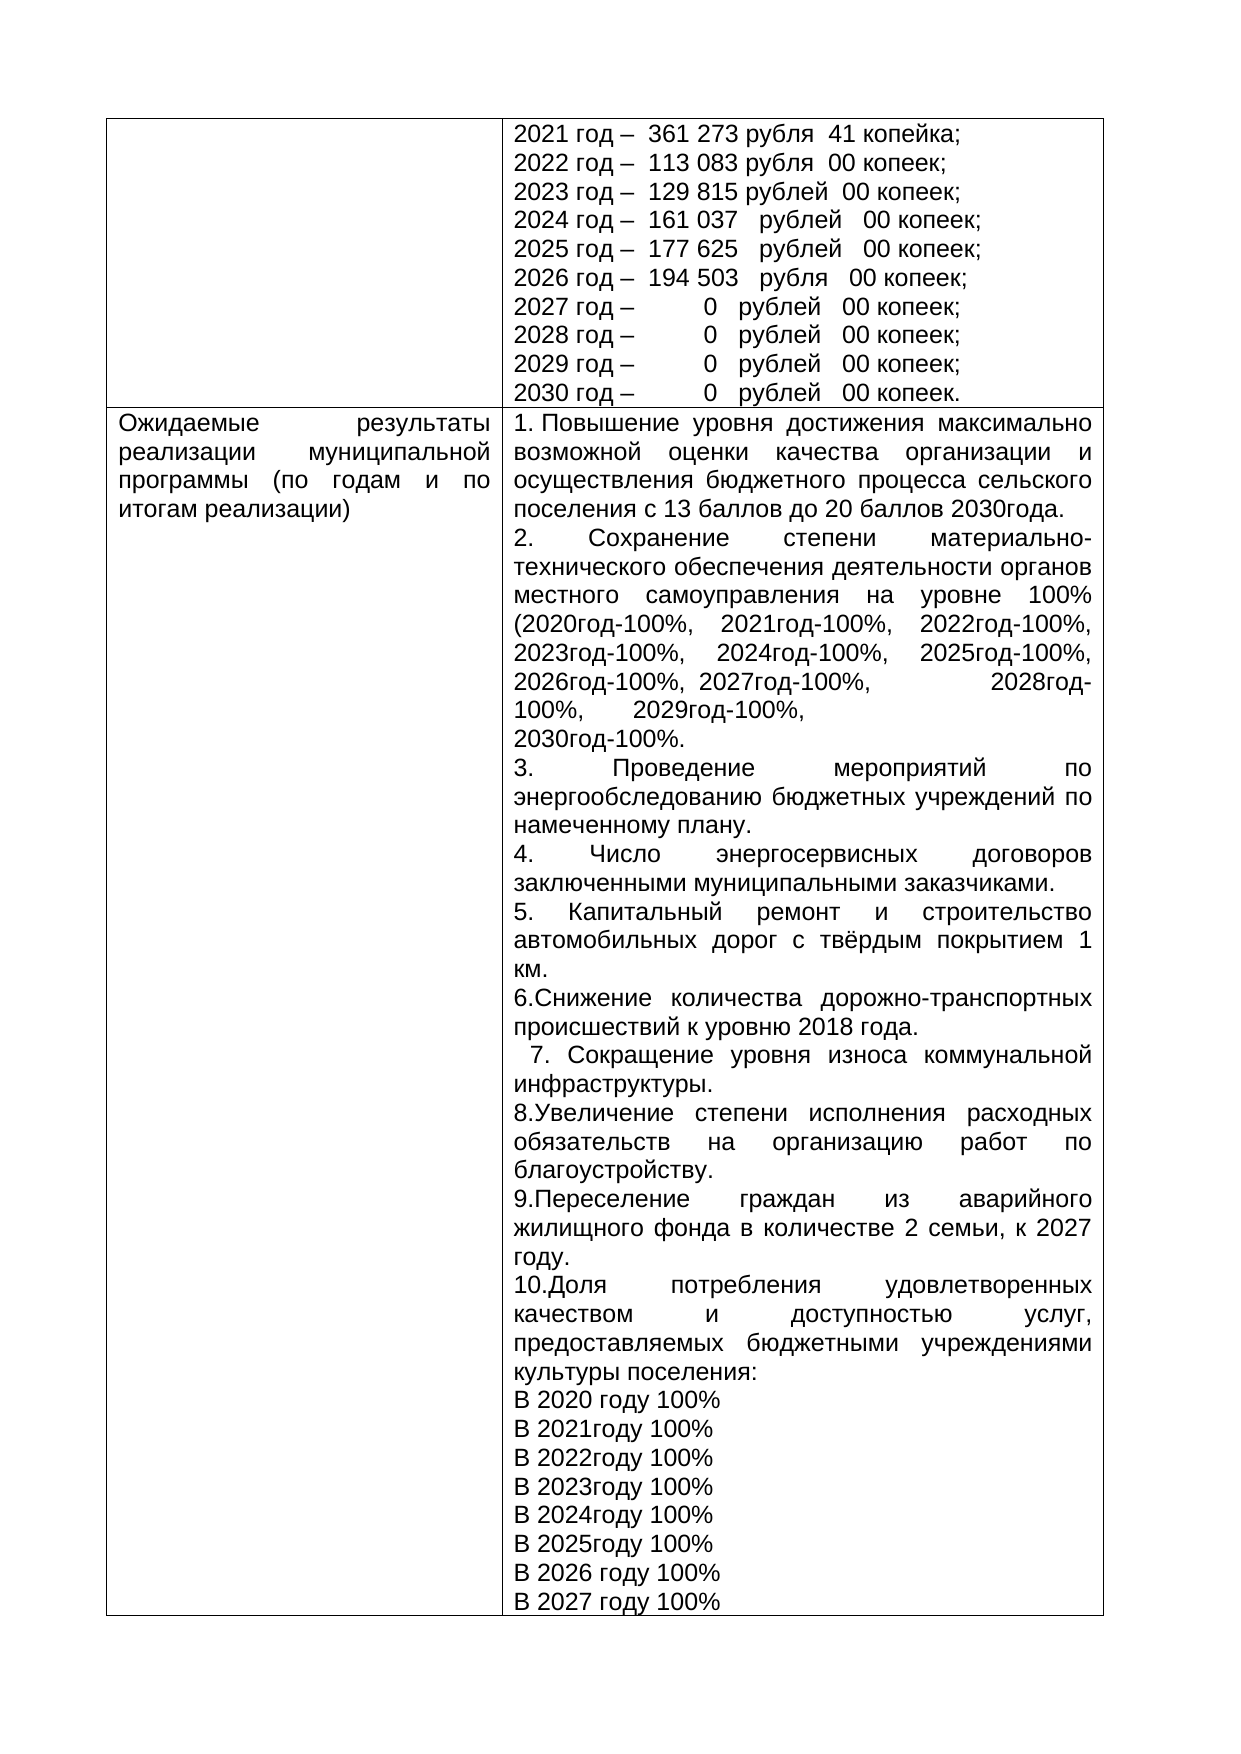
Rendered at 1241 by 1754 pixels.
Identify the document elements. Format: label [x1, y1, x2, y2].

table_cell [107, 119, 502, 407]
table_cell [503, 408, 1103, 1615]
table_cell [107, 408, 502, 1615]
table_cell [503, 119, 1103, 407]
